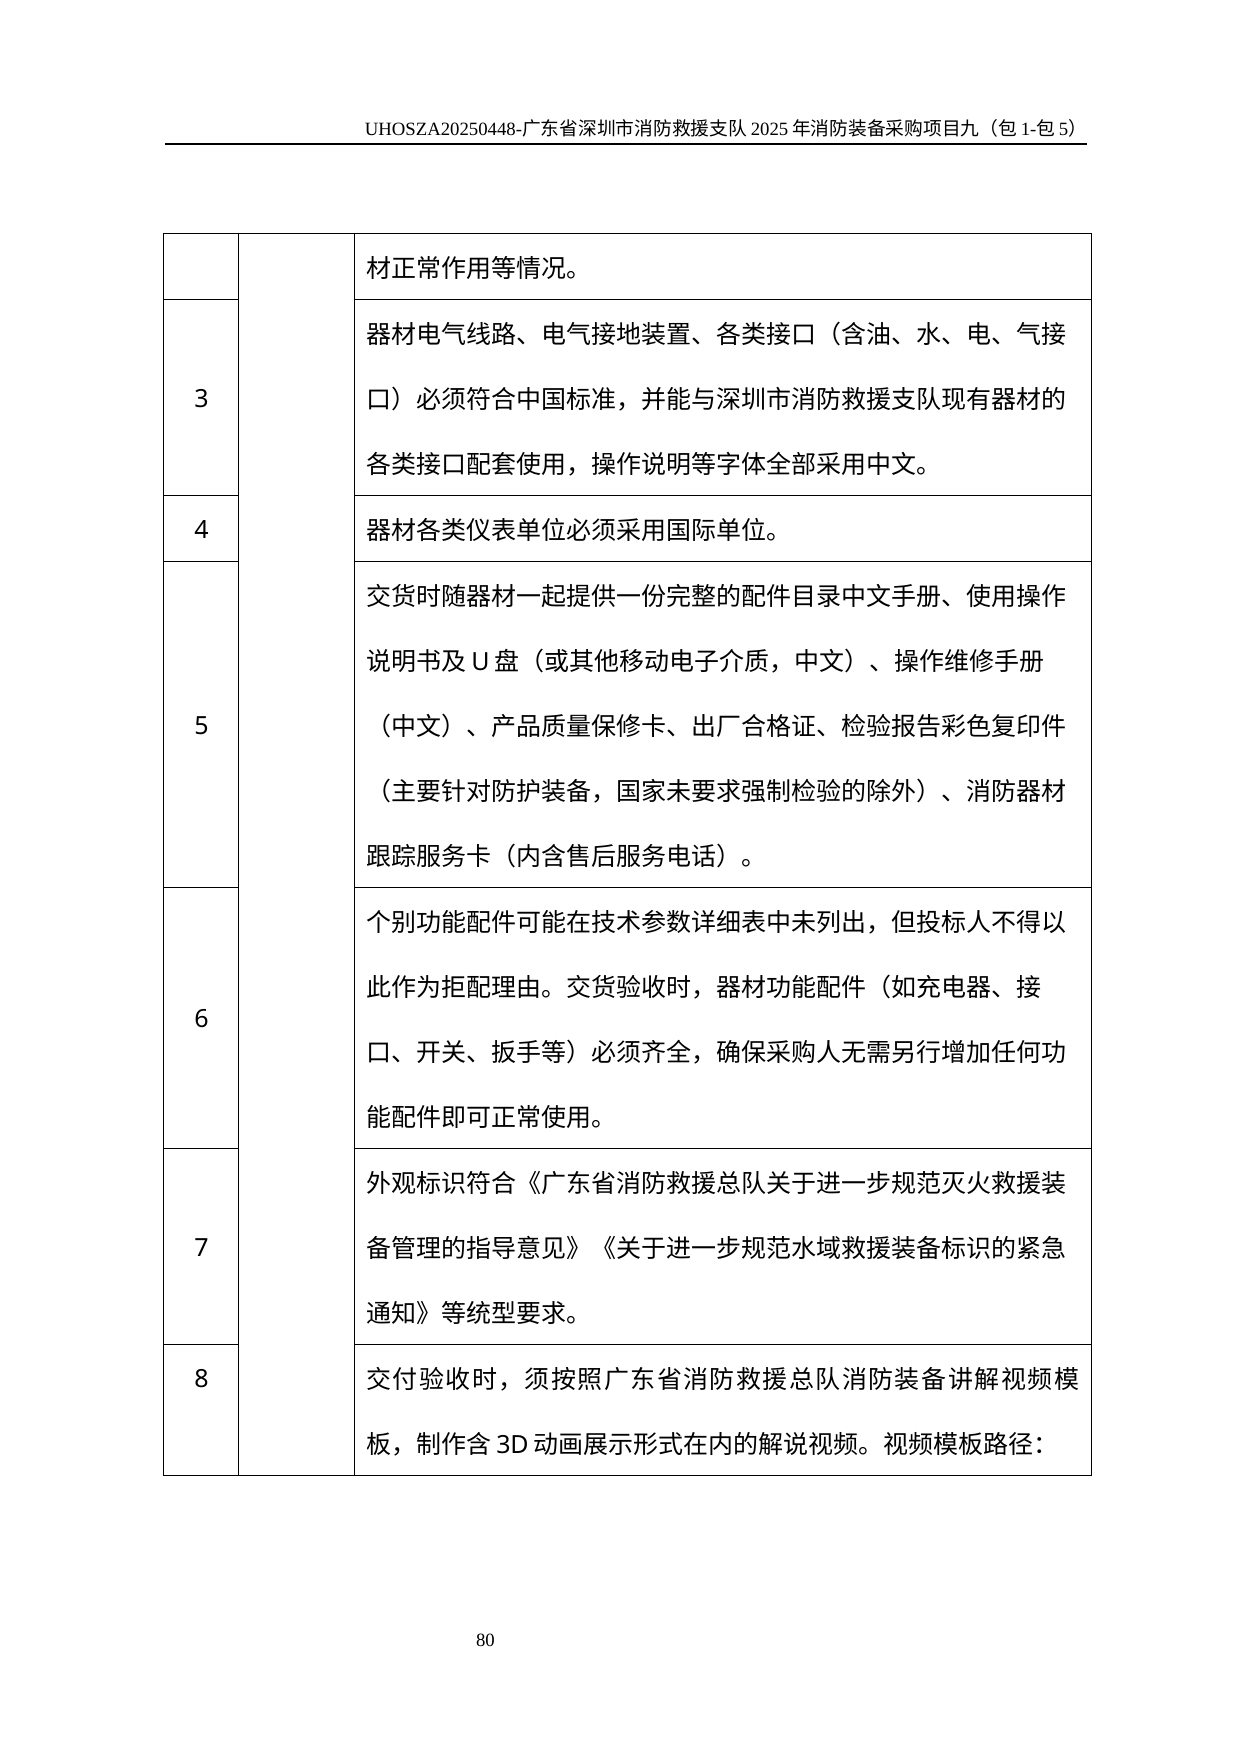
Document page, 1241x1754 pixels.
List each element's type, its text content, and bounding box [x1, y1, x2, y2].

table_cell 外观标识符合《广东省消防救援总队关于进一步规范灭火救援装备管理的指导意见》《关于进一步规范水域救援装备标识的紧急通知》等统型要求。 [355, 1149, 1091, 1344]
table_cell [355, 1345, 1091, 1475]
table_cell 4 [164, 496, 238, 561]
table_cell 5 [164, 562, 238, 887]
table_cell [355, 234, 1091, 299]
table_cell 7 [164, 1149, 238, 1344]
table_cell 2 [164, 234, 238, 299]
table_cell 个别功能配件可能在技术参数详细表中未列出，但投标人不得以此作为拒配理由。交货验收时，器材功能配件（如充电器、接口、开关、扳手等）必须齐全，确保采购人无需另行增加任何功能配件即可正常使用。 [355, 888, 1091, 1148]
table_cell 器材各类仪表单位必须采用国际单位。 [355, 496, 1091, 561]
table_cell 6 [164, 888, 238, 1148]
table_cell 器材电气线路、电气接地装置、各类接口（含油、水、电、气接口）必须符合中国标准，并能与深圳市消防救援支队现有器材的各类接口配套使用，操作说明等字体全部采用中文。 [355, 300, 1091, 495]
table_cell 3 [164, 300, 238, 495]
table_cell 交货时随器材一起提供一份完整的配件目录中文手册、使用操作说明书及U盘（或其他移动电子介质，中文）、操作维修手册（中文）、产品质量保修卡、出厂合格证、检验报告彩色复印件（主要针对防护装备，国家未要求强制检验的除外）、消防器材跟踪服务卡（内含售后服务电话）。 [355, 562, 1091, 887]
table_cell 8 [164, 1345, 238, 1475]
